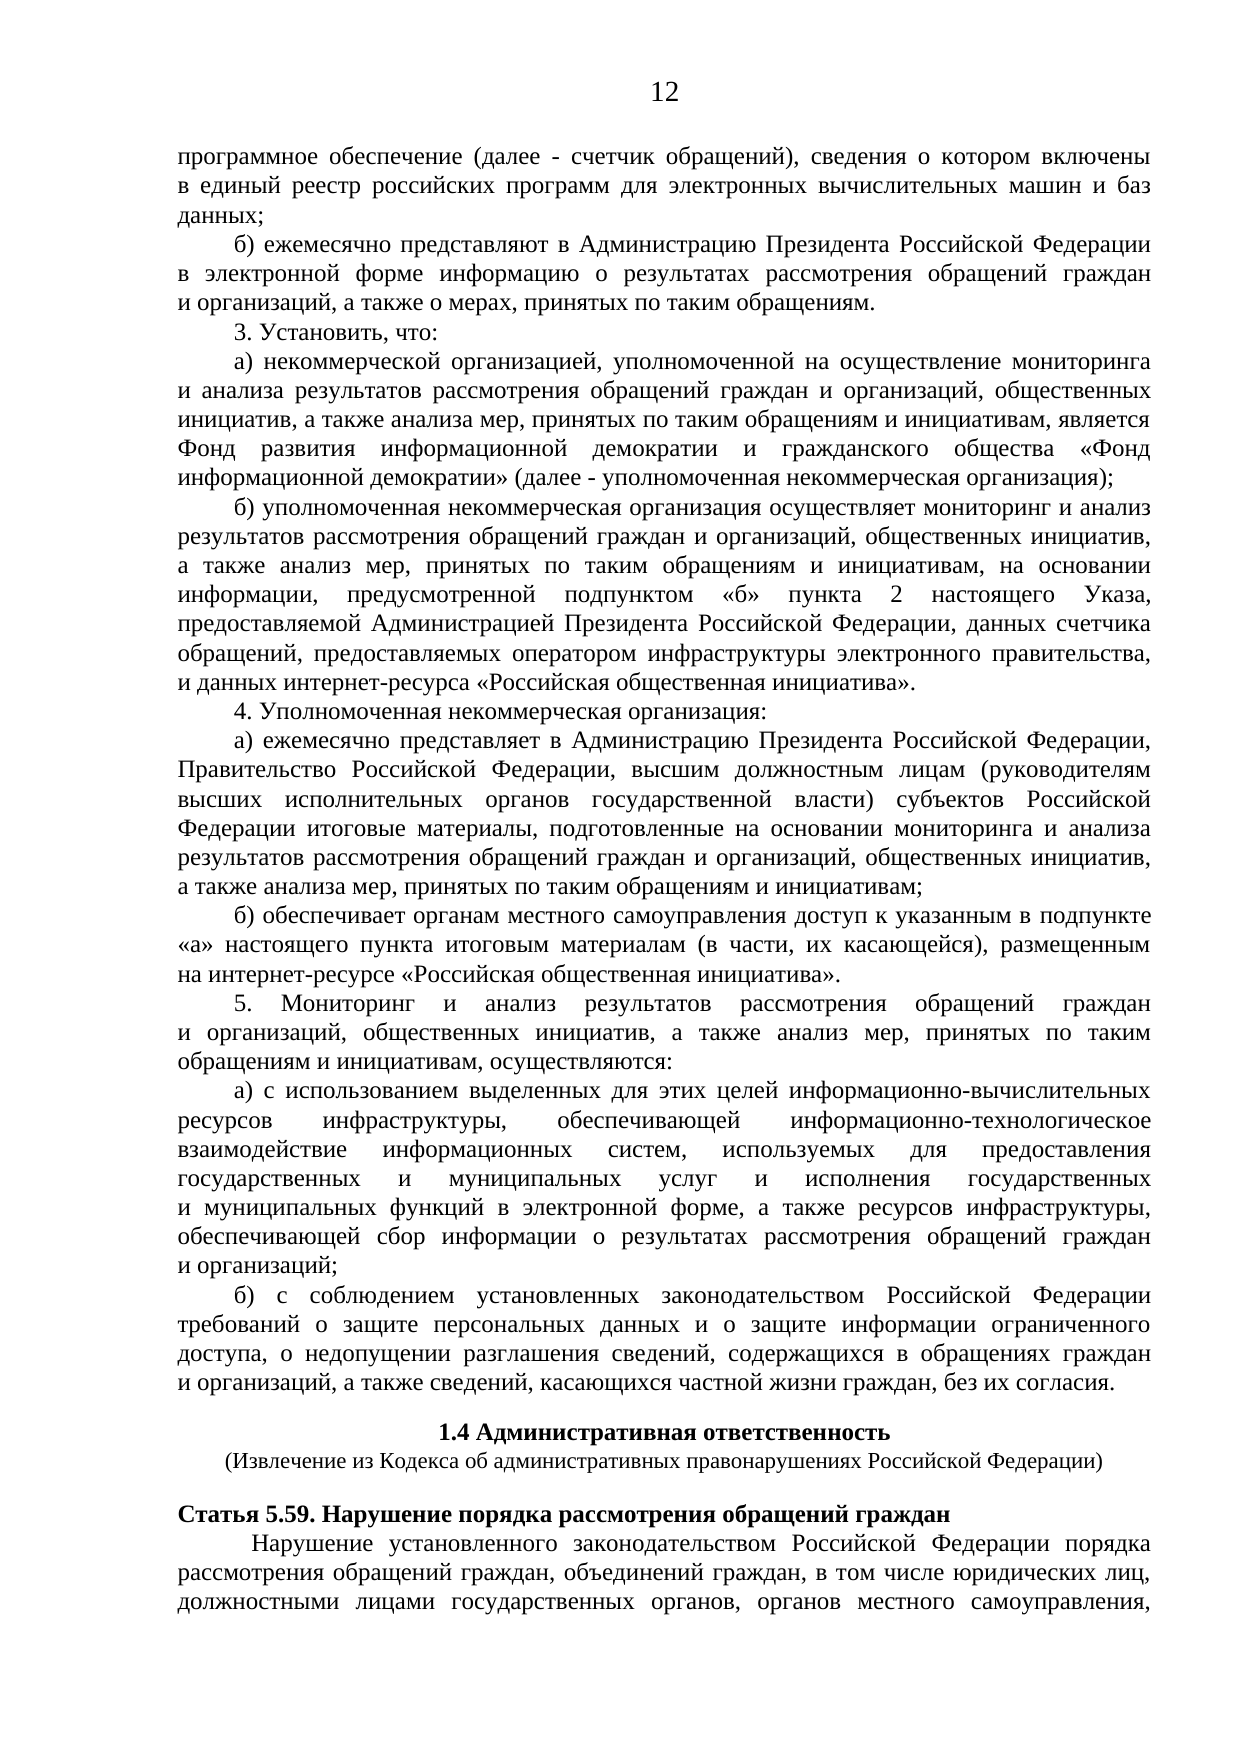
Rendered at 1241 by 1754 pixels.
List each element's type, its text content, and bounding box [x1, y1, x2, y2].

text а) некоммерческой организацией, уполномоченной на осуществление мониторинга и анализа результатов рассмотрения обращений граждан и организаций, общественных инициатив, а также анализа мер, принятых по таким обращениям и инициативам, является Фонд развития информационной демократии и гражданского общества «Фонд информационной демократии» (далее - уполномоченная некоммерческая организация); [177, 345, 1152, 491]
text 3. Установить, что: [177, 316, 1152, 345]
text б) ежемесячно представляют в Администрацию Президента Российской Федерации в электронной форме информацию о результатах рассмотрения обращений граждан и организаций, а также о мерах, принятых по таким обращениям. [177, 228, 1152, 316]
text 4. Уполномоченная некоммерческая организация: [177, 696, 1152, 725]
text а) ежемесячно представляет в Администрацию Президента Российской Федерации, Правительство Российской Федерации, высшим должностным лицам (руководителям высших исполнительных органов государственной власти) субъектов Российской Федерации итоговые материалы, подготовленные на основании мониторинга и анализа результатов рассмотрения обращений граждан и организаций, общественных инициатив, а также анализа мер, принятых по таким обращениям и инициативам; [177, 725, 1152, 900]
text б) уполномоченная некоммерческая организация осуществляет мониторинг и анализ результатов рассмотрения обращений граждан и организаций, общественных инициатив, а также анализ мер, принятых по таким обращениям и инициативам, на основании информации, предусмотренной подпунктом «б» пункта 2 настоящего Указа, предоставляемой Администрацией Президента Российской Федерации, данных счетчика обращений, предоставляемых оператором инфраструктуры электронного правительства, и данных интернет-ресурса «Российская общественная инициатива». [177, 491, 1152, 696]
text 5. Мониторинг и анализ результатов рассмотрения обращений граждан и организаций, общественных инициатив, а также анализ мер, принятых по таким обращениям и инициативам, осуществляются: [177, 988, 1152, 1075]
text б) с соблюдением установленных законодательством Российской Федерации требований о защите персональных данных и о защите информации ограниченного доступа, о недопущении разглашения сведений, содержащихся в обращениях граждан и организаций, а также сведений, касающихся частной жизни граждан, без их согласия. [177, 1279, 1152, 1396]
text а) с использованием выделенных для этих целей информационно-вычислительных ресурсов инфраструктуры, обеспечивающей информационно-технологическое взаимодействие информационных систем, используемых для предоставления государственных и муниципальных услуг и исполнения государственных и муниципальных функций в электронной форме, а также ресурсов инфраструктуры, обеспечивающей сбор информации о результатах рассмотрения обращений граждан и организаций; [177, 1075, 1152, 1279]
text 1.4 Административная ответственность [177, 1417, 1152, 1446]
text Статья 5.59. Нарушение порядка рассмотрения обращений граждан [177, 1499, 1152, 1528]
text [177, 1528, 1152, 1614]
text (Извлечение из Кодекса об административных правонарушениях Российской Федерации) [177, 1450, 1152, 1474]
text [177, 141, 1152, 228]
text б) обеспечивает органам местного самоуправления доступ к указанным в подпункте «а» настоящего пункта итоговым материалам (в части, их касающейся), размещенным на интернет-ресурсе «Российская общественная инициатива». [177, 900, 1152, 987]
